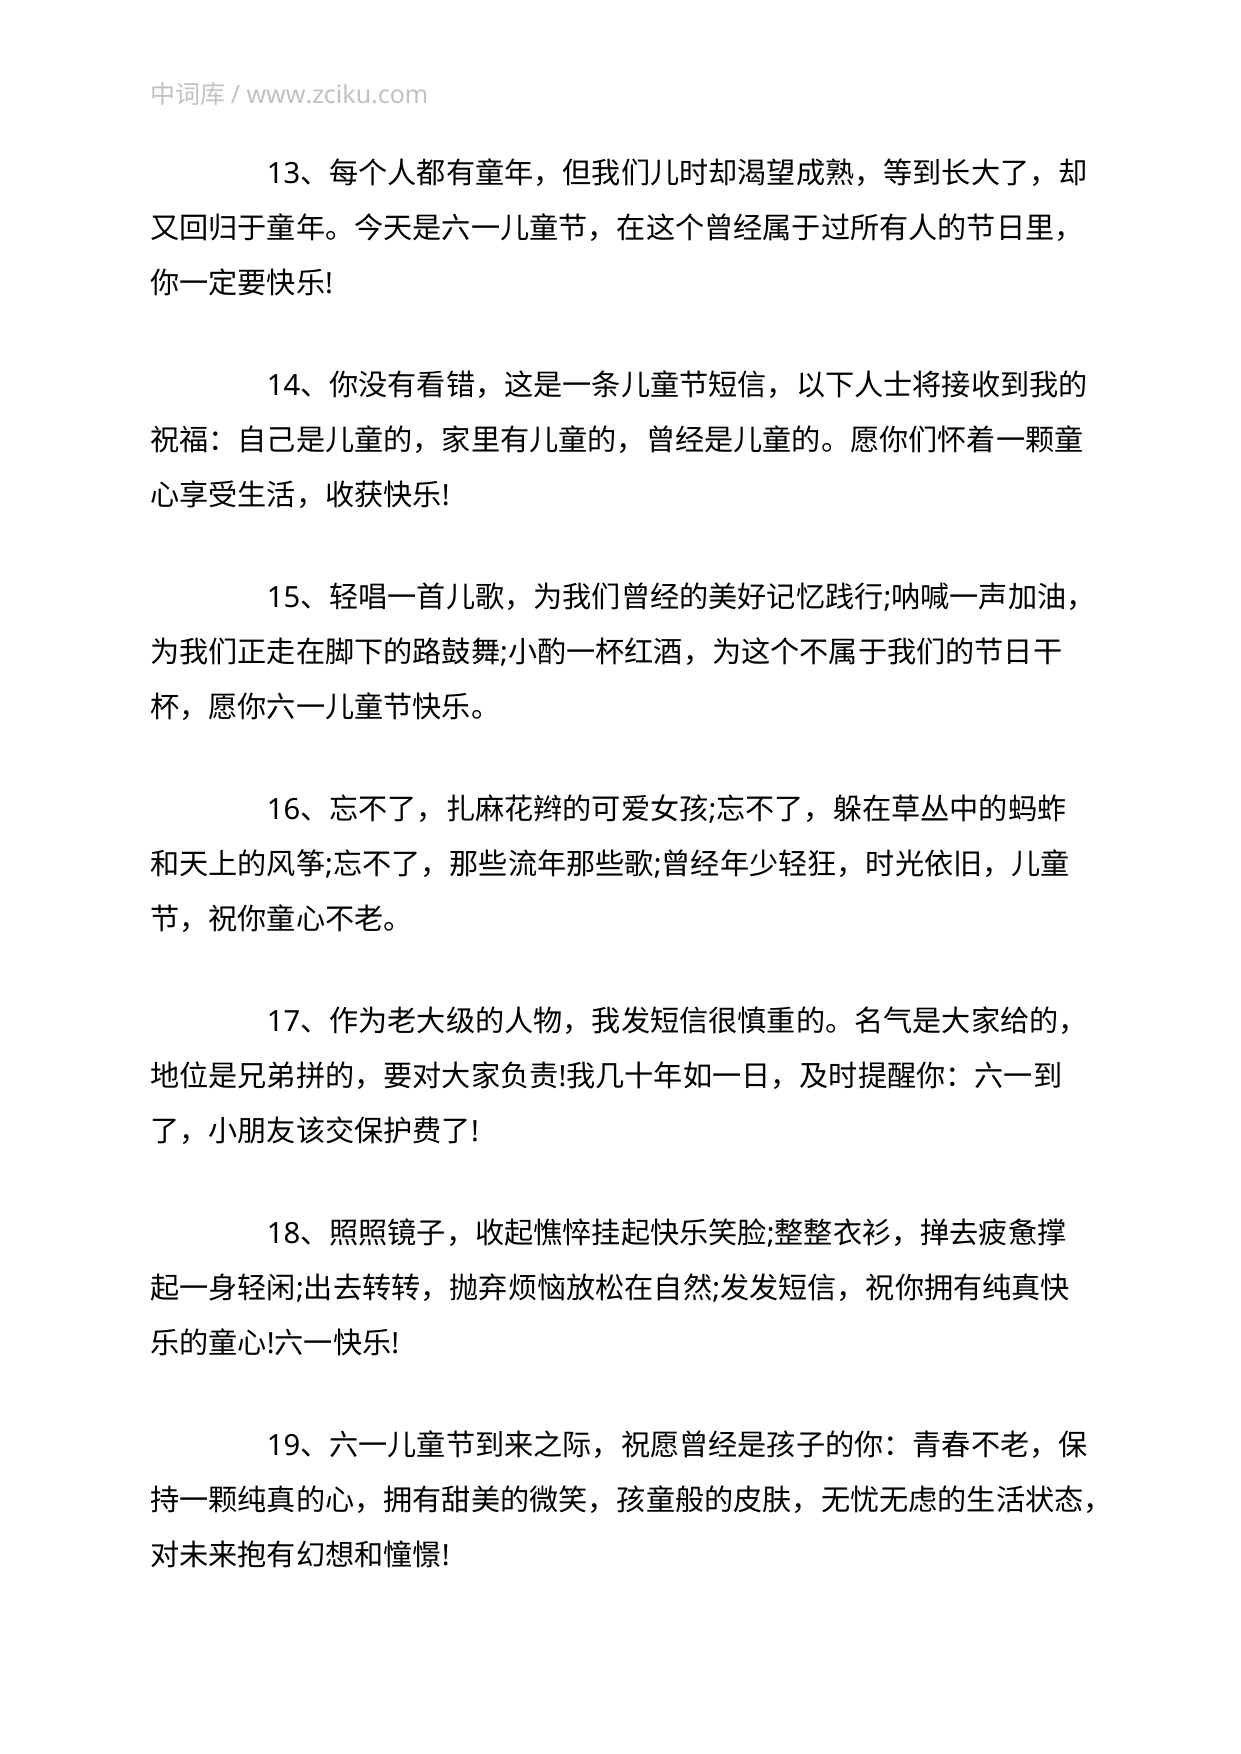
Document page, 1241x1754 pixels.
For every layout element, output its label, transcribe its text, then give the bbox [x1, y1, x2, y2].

text 18、照照镜子，收起憔悴挂起快乐笑脸;整整衣衫，掸去疲惫撑起一身轻闲;出去转转，抛弃烦恼放松在自然;发发短信，祝你拥有纯真快乐的童心!六一快乐! [150, 1209, 1090, 1362]
text 13、每个人都有童年，但我们儿时却渴望成熟，等到长大了，却又回归于童年。今天是六一儿童节，在这个曾经属于过所有人的节日里，你一定要快乐! [150, 150, 1090, 302]
text 19、六一儿童节到来之际，祝愿曾经是孩子的你：青春不老，保持一颗纯真的心，拥有甜美的微笑，孩童般的皮肤，无忧无虑的生活状态，对未来抱有幻想和憧憬! [150, 1421, 1090, 1573]
text 14、你没有看错，这是一条儿童节短信，以下人士将接收到我的祝福：自己是儿童的，家里有儿童的，曾经是儿童的。愿你们怀着一颗童心享受生活，收获快乐! [150, 362, 1090, 514]
text 16、忘不了，扎麻花辫的可爱女孩;忘不了，躲在草丛中的蚂蚱和天上的风筝;忘不了，那些流年那些歌;曾经年少轻狂，时光依旧，儿童节，祝你童心不老。 [150, 786, 1090, 938]
text 17、作为老大级的人物，我发短信很慎重的。名气是大家给的，地位是兄弟拼的，要对大家负责!我几十年如一日，及时提醒你：六一到了，小朋友该交保护费了! [150, 997, 1090, 1150]
text 15、轻唱一首儿歌，为我们曾经的美好记忆践行;呐喊一声加油，为我们正走在脚下的路鼓舞;小酌一杯红酒，为这个不属于我们的节日干杯，愿你六一儿童节快乐。 [150, 574, 1090, 726]
